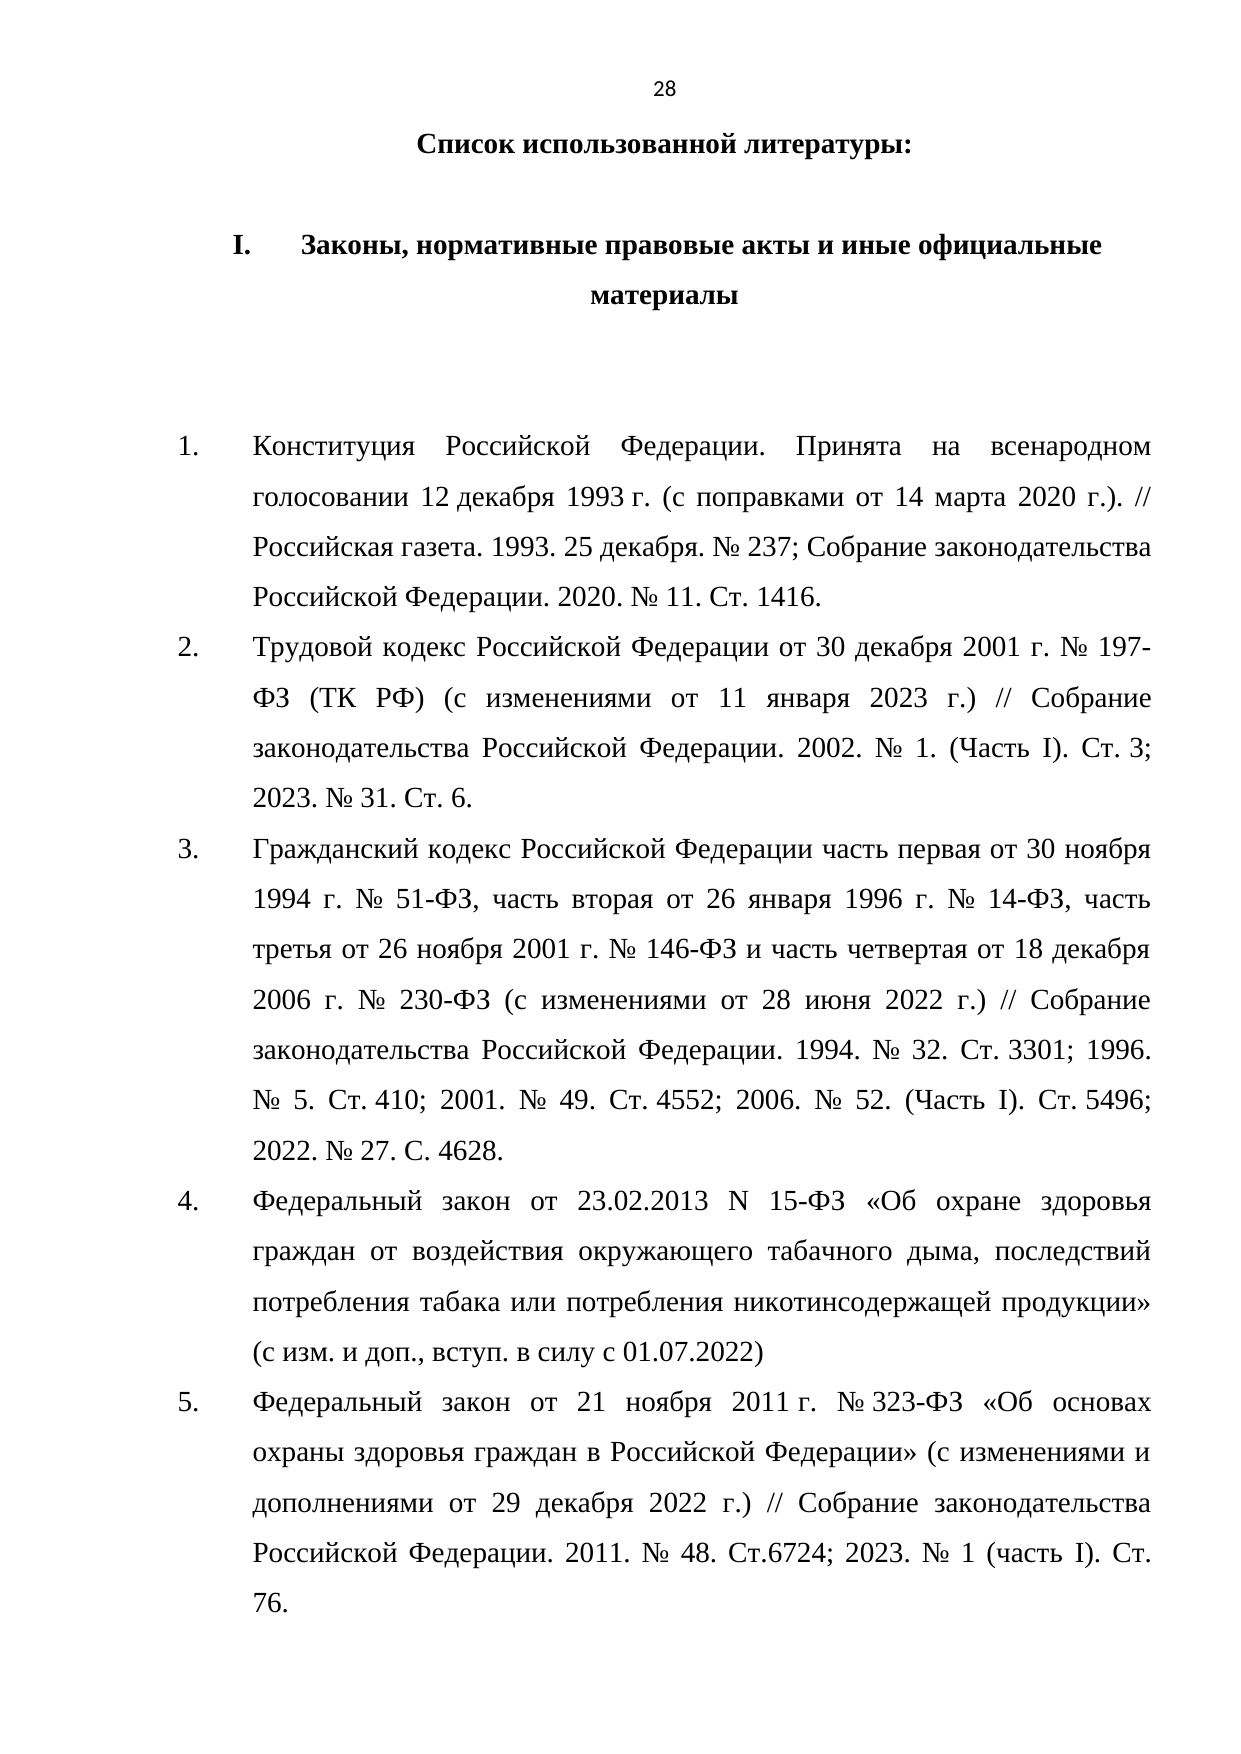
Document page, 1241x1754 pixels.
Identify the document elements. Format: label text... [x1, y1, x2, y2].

text Список использованной литературы: [177, 126, 1152, 160]
list Законы, нормативные правовые акты и иные официальные материалы [177, 227, 1152, 311]
text Федеральный закон от 21 ноября 2011 г. № 323-ФЗ «Об основах охраны здоровья граждан в Российской Федерации» (с изменениями и дополнениями от 29 декабря 2022 г.) // Собрание законодательства Российской Федерации. 2011. № 48. Ст.6724; 2023. № 1 (часть I). Ст. 76. [177, 1384, 1152, 1619]
text Федеральный закон от 23.02.2013 N 15-ФЗ «Об охране здоровья граждан от воздействия окружающего табачного дыма, последствий потребления табака или потребления никотинсодержащей продукции» (с изм. и доп., вступ. в силу с 01.07.2022) [177, 1183, 1152, 1367]
text Конституция Российской Федерации. Принята на всенародном голосовании 12 декабря . (с поправками от 14 марта 2020 г.). // Российская газета. 1993. 25 декабря. № 237; Собрание законодательства Российской Федерации. 2020. № 11. Ст. 1416. [177, 428, 1152, 613]
text Гражданский кодекс Российской Федерации часть первая от 30 ноября 1994 г. № 51-ФЗ, часть вторая от 26 января 1996 г. № 14-ФЗ, часть третья от 26 ноября 2001 г. № 146-ФЗ и часть четвертая от 18 декабря 2006 г. № 230-ФЗ (с изменениями от 28 июня 2022 г.) // Собрание законодательства Российской Федерации. 1994. № 32. Ст. 3301; 1996. № 5. Ст. 410; 2001. № 49. Ст. 4552; 2006. № 52. (Часть I). Ст. 5496; 2022. № 27. С. 4628. [177, 831, 1152, 1166]
text Трудовой кодекс Российской Федерации от 30 декабря 2001 г. № 197-ФЗ (ТК РФ) (с изменениями от 11 января 2023 г.) // Собрание законодательства Российской Федерации. 2002. № 1. (Часть I). Ст. 3; 2023. № 31. Ст. 6. [177, 629, 1152, 814]
